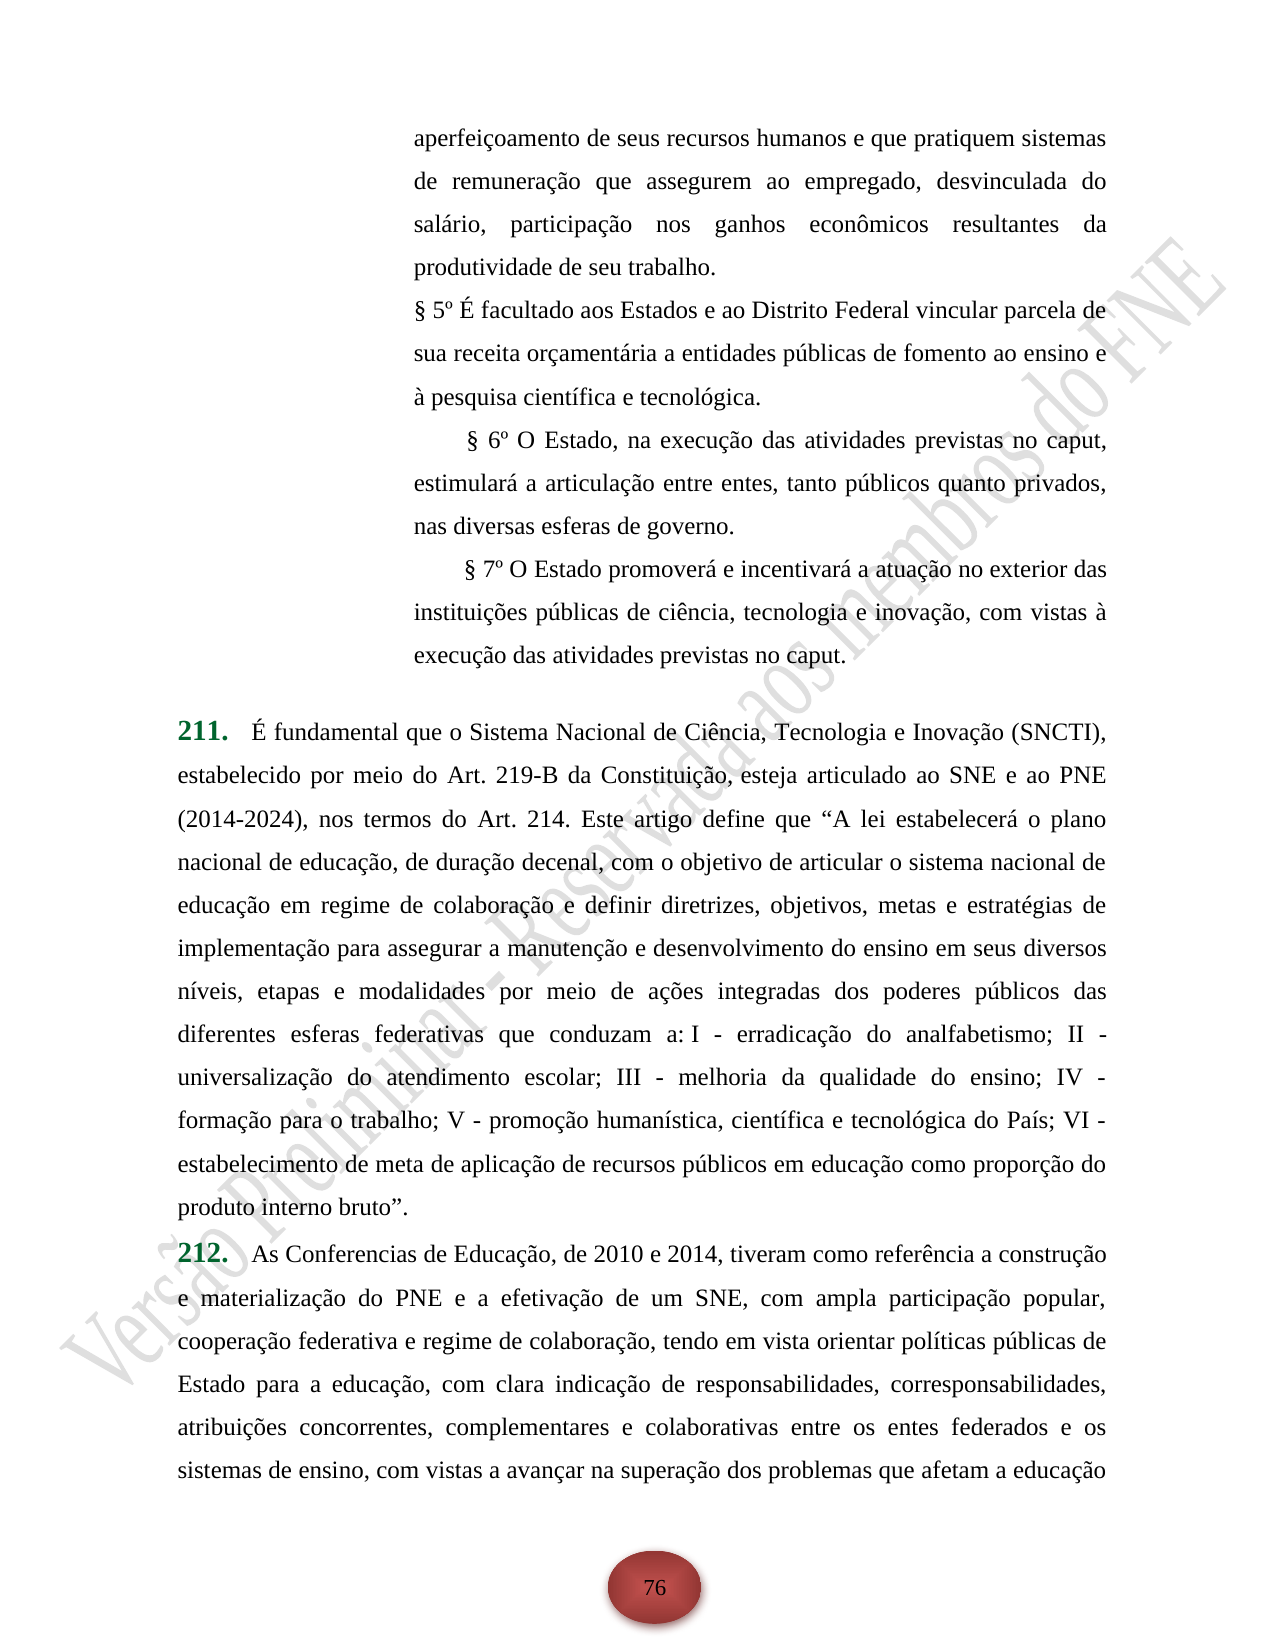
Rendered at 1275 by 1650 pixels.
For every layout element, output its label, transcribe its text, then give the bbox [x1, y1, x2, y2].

text § 6º O Estado, na execução das atividades previstas no caput, estimulará a articulação entre entes, tanto públicos quanto privados, nas diversas esferas de governo. [413, 425, 1107, 540]
text § 7º O Estado promoverá e incentivará a atuação no exterior das instituições públicas de ciência, tecnologia e inovação, com vistas à execução das atividades previstas no caput. [413, 554, 1107, 669]
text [413, 123, 1107, 281]
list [177, 1235, 1107, 1484]
list É fundamental que o Sistema Nacional de Ciência, Tecnologia e Inovação (SNCTI), estabelecido por meio do Art. 219-B da Constituição, esteja articulado ao SNE e ao PNE (2014-2024), nos termos do Art. 214. Este artigo define que “A lei estabelecerá o plano nacional de educação, de duração decenal, com o objetivo de articular o sistema nacional de educação em regime de colaboração e definir diretrizes, objetivos, metas e estratégias de implementação para assegurar a manutenção e desenvolvimento do ensino em seus diversos níveis, etapas e modalidades por meio de ações integradas dos poderes públicos das diferentes esferas federativas que conduzam a: I - erradicação do analfabetismo; II - universalização do atendimento escolar; III - melhoria da qualidade do ensino; IV - formação para o trabalho; V - promoção humanística, científica e tecnológica do País; VI - estabelecimento de meta de aplicação de recursos públicos em educação como proporção do produto interno bruto”. [177, 713, 1107, 1221]
text § 5º É facultado aos Estados e ao Distrito Federal vincular parcela de sua receita orçamentária a entidades públicas de fomento ao ensino e à pesquisa científica e tecnológica. [413, 295, 1107, 410]
